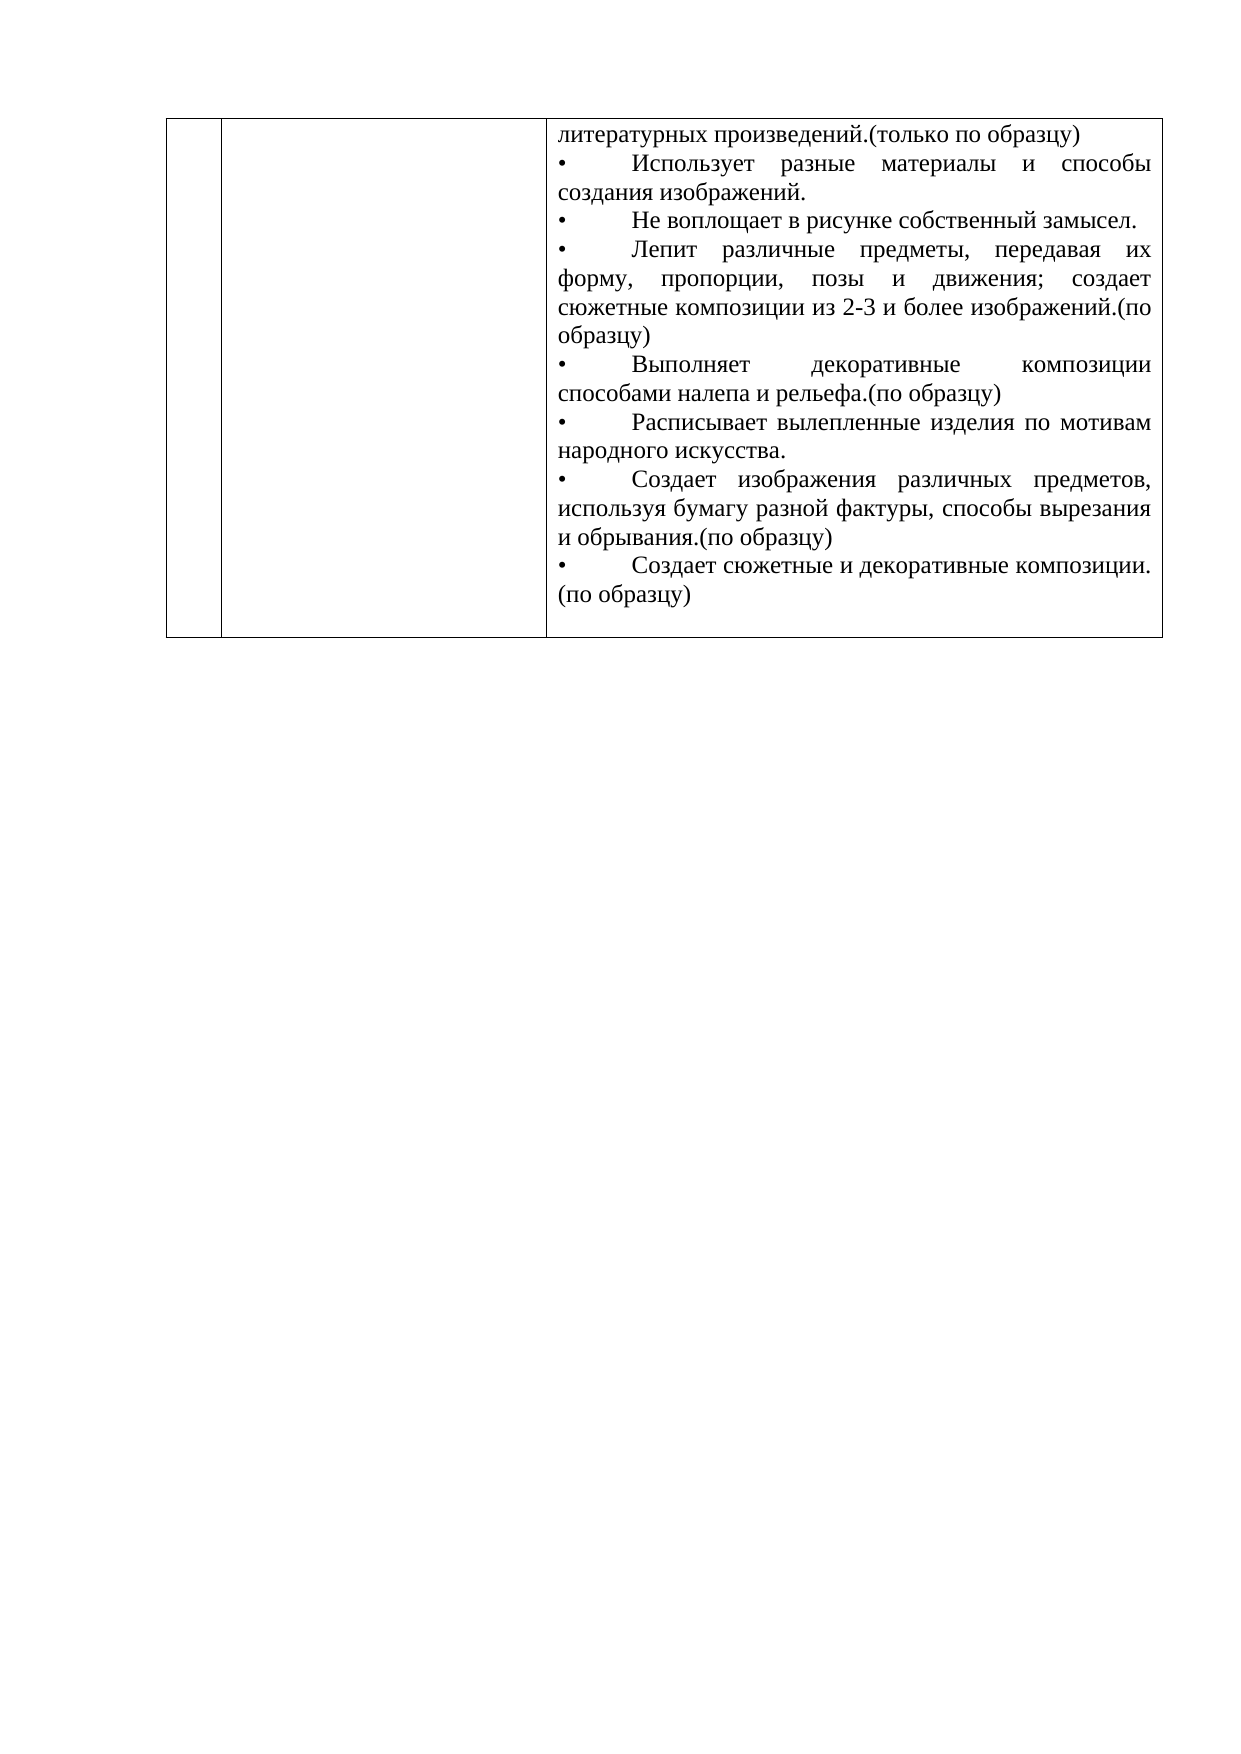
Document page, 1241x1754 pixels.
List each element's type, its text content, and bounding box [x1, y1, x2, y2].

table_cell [547, 119, 1162, 637]
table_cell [222, 119, 546, 637]
table_cell 4. [167, 119, 221, 637]
